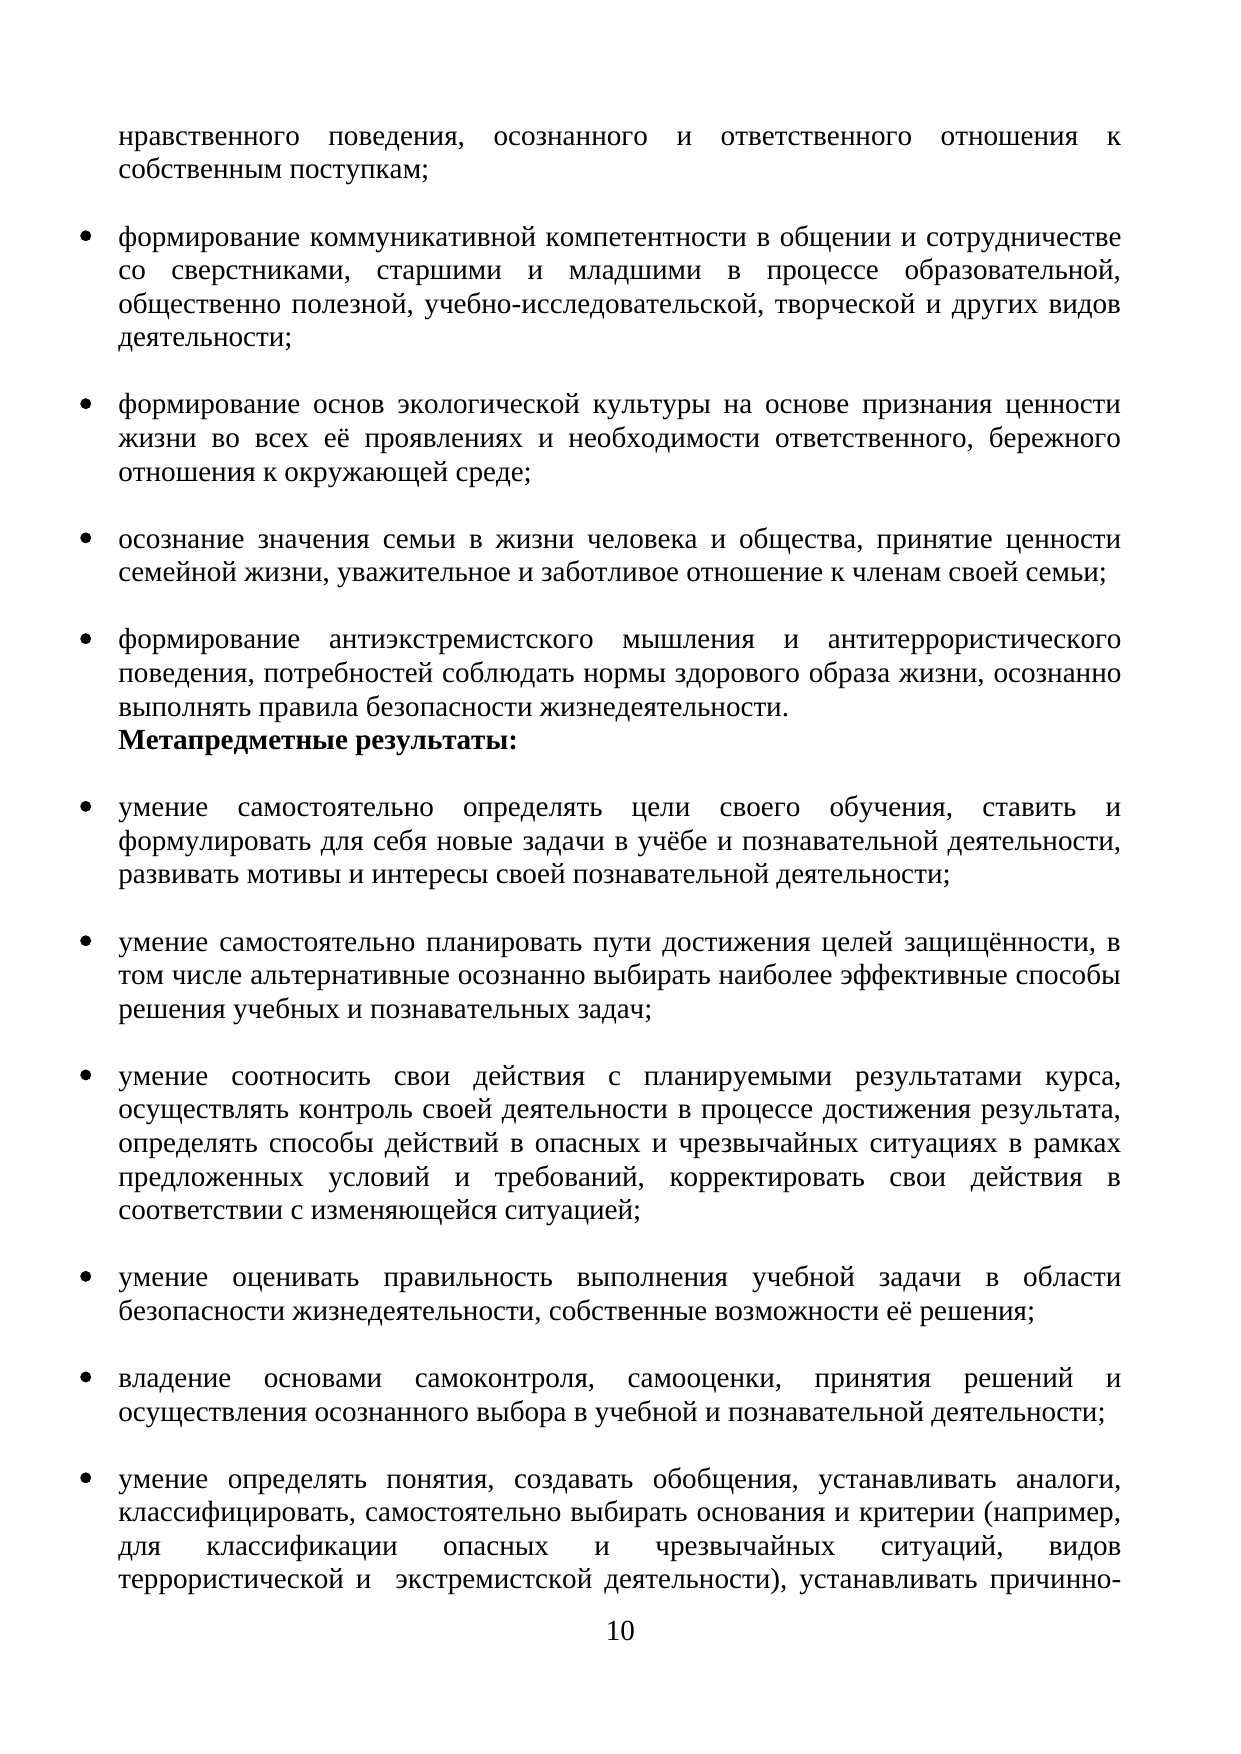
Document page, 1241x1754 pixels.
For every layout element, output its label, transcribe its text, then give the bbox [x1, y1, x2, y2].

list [81, 118, 1122, 185]
list умение оценивать правильность выполнения учебной задачи в области безопасности жизнедеятельности, собственные возможности её решения; [81, 1259, 1122, 1326]
list осознание значения семьи в жизни человека и общества, принятие ценности семейной жизни, уважительное и заботливое отношение к членам своей семьи; [81, 521, 1122, 588]
list формирование основ экологической культуры на основе признания ценности жизни во всех её проявлениях и необходимости ответственного, бережного отношения к окружающей среде; [81, 387, 1122, 487]
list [81, 1461, 1122, 1595]
list умение самостоятельно планировать пути достижения целей защищённости, в том числе альтернативные осознанно выбирать наиболее эффективные способы решения учебных и познавательных задач; [81, 924, 1122, 1024]
list умение самостоятельно определять цели своего обучения, ставить и формулировать для себя новые задачи в учёбе и познавательной деятельности, развивать мотивы и интересы своей познавательной деятельности; [81, 789, 1122, 890]
list формирование коммуникативной компетентности в общении и сотрудничестве со сверстниками, старшими и младшими в процессе образовательной, общественно полезной, учебно-исследовательской, творческой и других видов деятельности; [81, 219, 1122, 353]
text Метапредметные результаты: [118, 722, 1122, 756]
list формирование антиэкстремистского мышления и антитеррористического поведения, потребностей соблюдать нормы здорового образа жизни, осознанно выполнять правила безопасности жизнедеятельности. [81, 622, 1122, 722]
list умение соотносить свои действия с планируемыми результатами курса, осуществлять контроль своей деятельности в процессе достижения результата, определять способы действий в опасных и чрезвычайных ситуациях в рамках предложенных условий и требований, корректировать свои действия в соответствии с изменяющейся ситуацией; [81, 1058, 1122, 1226]
list владение основами самоконтроля, самооценки, принятия решений и осуществления осознанного выбора в учебной и познавательной деятельности; [81, 1360, 1122, 1427]
